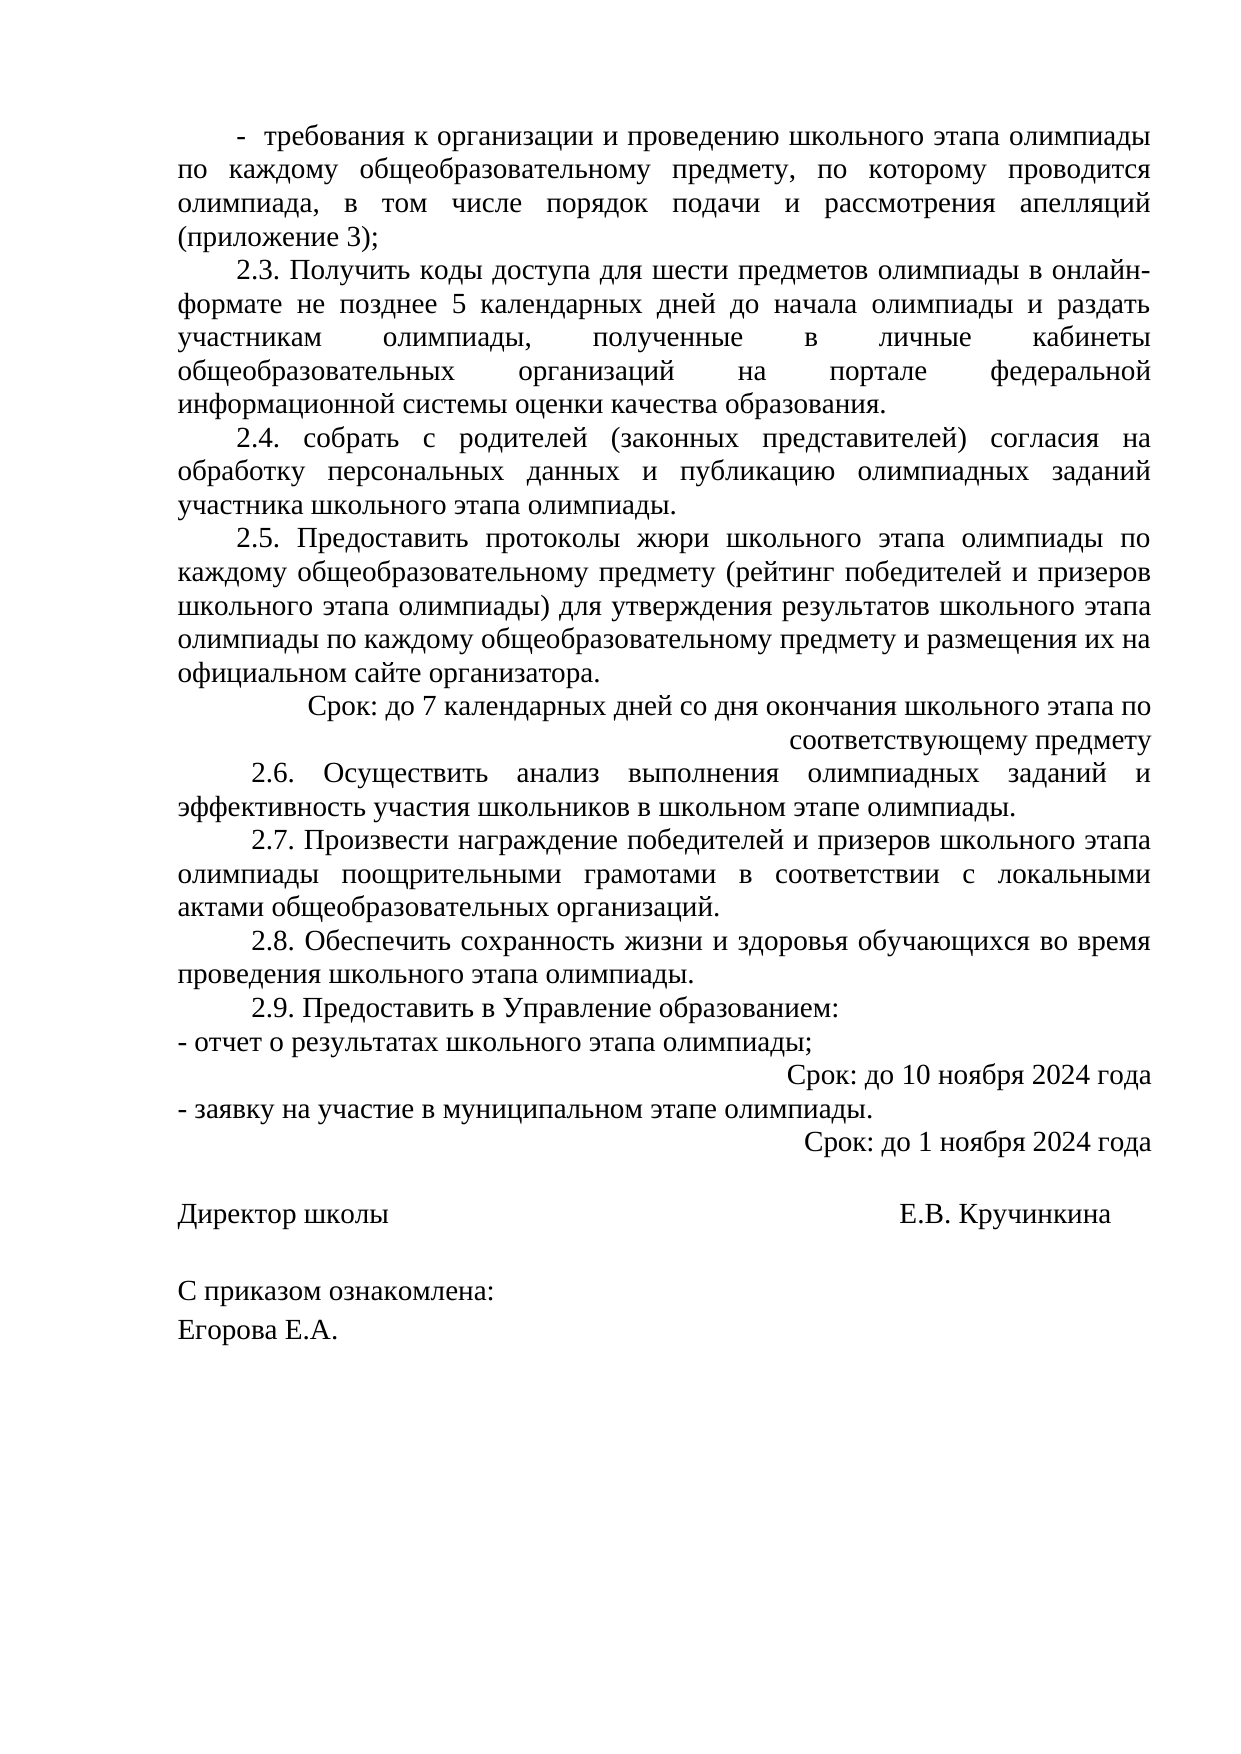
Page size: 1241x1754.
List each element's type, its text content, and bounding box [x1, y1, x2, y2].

text 2.5. Предоставить протоколы жюри школьного этапа олимпиады по каждому общеобразовательному предмету (рейтинг победителей и призеров школьного этапа олимпиады) для утверждения результатов школьного этапа олимпиады по каждому общеобразовательному предмету и размещения их на официальном сайте организатора. [177, 521, 1152, 688]
text Срок: до 1 ноября 2024 года [177, 1124, 1152, 1158]
text Егорова Е.А. [177, 1312, 1152, 1346]
text 2.8. Обеспечить сохранность жизни и здоровья обучающихся во время проведения школьного этапа олимпиады. [177, 923, 1152, 990]
text Директор школы Е.В. Кручинкина [177, 1196, 1152, 1230]
text - требования к организации и проведению школьного этапа олимпиады по каждому общеобразовательному предмету, по которому проводится олимпиада, в том числе порядок подачи и рассмотрения апелляций (приложение 3); [177, 118, 1152, 252]
text - отчет о результатах школьного этапа олимпиады; [177, 1024, 1152, 1057]
text 2.6. Осуществить анализ выполнения олимпиадных заданий и эффективность участия школьников в школьном этапе олимпиады. [177, 755, 1152, 822]
text 2.7. Произвести награждение победителей и призеров школьного этапа олимпиады поощрительными грамотами в соответствии с локальными актами общеобразовательных организаций. [177, 822, 1152, 923]
text С приказом ознакомлена: [177, 1273, 1152, 1307]
text Срок: до 10 ноября 2024 года [177, 1057, 1152, 1091]
text Срок: до 7 календарных дней со дня окончания школьного этапа по соответствующему предмету [177, 688, 1152, 755]
text - заявку на участие в муниципальном этапе олимпиады. [177, 1091, 1152, 1124]
text 2.3. Получить коды доступа для шести предметов олимпиады в онлайн-формате не позднее 5 календарных дней до начала олимпиады и раздать участникам олимпиады, полученные в личные кабинеты общеобразовательных организаций на портале федеральной информационной системы оценки качества образования. [177, 252, 1152, 420]
text 2.9. Предоставить в Управление образованием: [177, 990, 1152, 1024]
text 2.4. собрать с родителей (законных представителей) согласия на обработку персональных данных и публикацию олимпиадных заданий участника школьного этапа олимпиады. [177, 420, 1152, 521]
